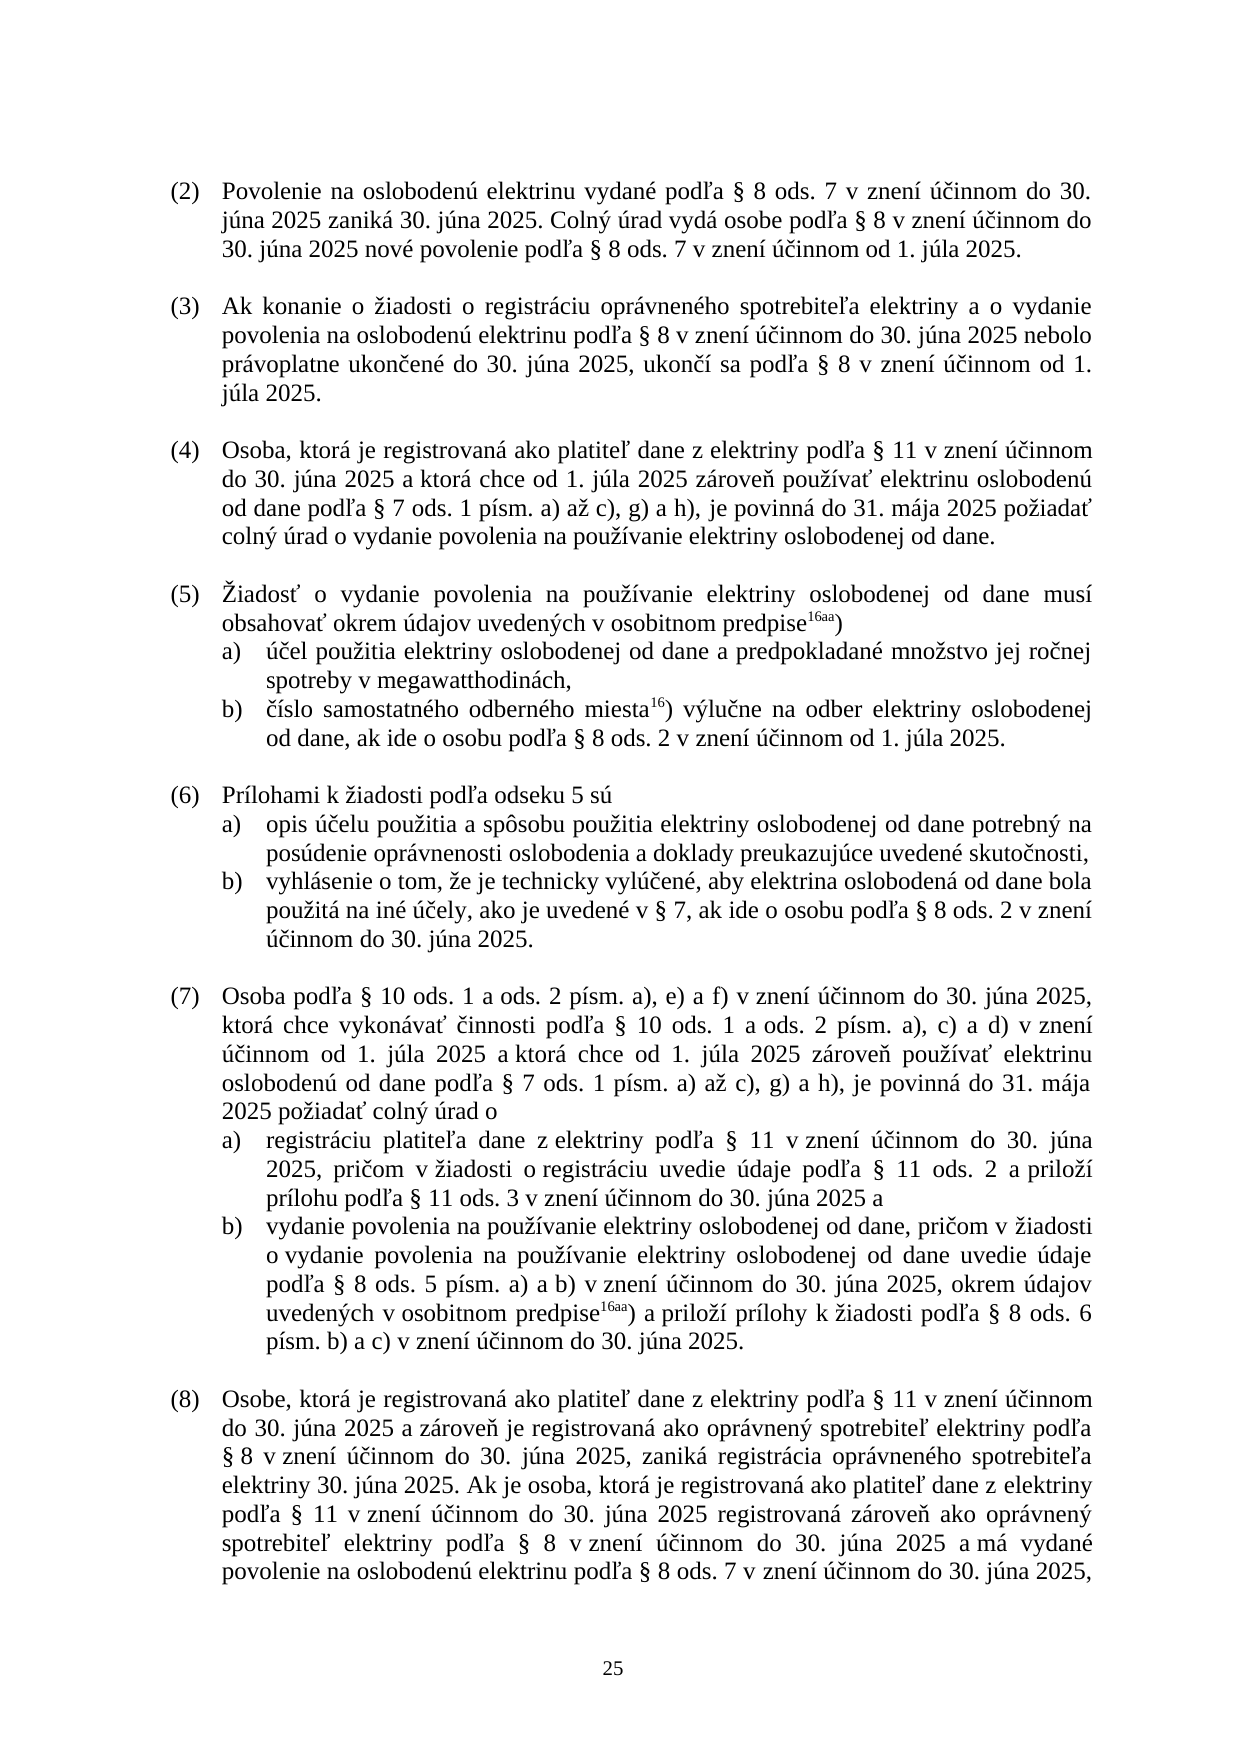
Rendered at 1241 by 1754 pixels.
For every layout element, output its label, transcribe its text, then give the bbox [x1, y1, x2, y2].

list Povolenie na oslobodenú elektrinu vydané podľa § 8 ods. 7 v znení účinnom do 30. júna 2025 zaniká 30. júna 2025. Colný úrad vydá osobe podľa § 8 v znení účinnom do 30. júna 2025 nové povolenie podľa § 8 ods. 7 v znení účinnom od 1. júla 2025. [170, 176, 1093, 263]
list Osoba, ktorá je registrovaná ako platiteľ dane z elektriny podľa § 11 v znení účinnom do 30. júna 2025 a ktorá chce od 1. júla 2025 zároveň používať elektrinu oslobodenú od dane podľa § 7 ods. 1 písm. a) až c), g) a h), je povinná do 31. mája 2025 požiadať colný úrad o vydanie povolenia na používanie elektriny oslobodenej od dane. [170, 435, 1093, 550]
list registráciu platiteľa dane z elektriny podľa § 11 v znení účinnom do 30. júna 2025, pričom v žiadosti o registráciu uvedie údaje podľa § 11 ods. 2 a priloží prílohu podľa § 11 ods. 3 v znení účinnom do 30. júna 2025 a [222, 1125, 1093, 1211]
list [170, 1384, 1093, 1585]
list číslo samostatného odberného miesta16) výlučne na odber elektriny oslobodenej od dane, ak ide o osobu podľa § 8 ods. 2 v znení účinnom od 1. júla 2025. [222, 694, 1093, 751]
list opis účelu použitia a spôsobu použitia elektriny oslobodenej od dane potrebný na posúdenie oprávnenosti oslobodenia a doklady preukazujúce uvedené skutočnosti, [222, 809, 1093, 866]
list Prílohami k žiadosti podľa odseku 5 sú [170, 780, 1093, 809]
list Žiadosť o vydanie povolenia na používanie elektriny oslobodenej od dane musí obsahovať okrem údajov uvedených v osobitnom predpise16aa) [170, 579, 1093, 636]
list vyhlásenie o tom, že je technicky vylúčené, aby elektrina oslobodená od dane bola použitá na iné účely, ako je uvedené v § 7, ak ide o osobu podľa § 8 ods. 2 v znení účinnom do 30. júna 2025. [222, 866, 1093, 953]
list účel použitia elektriny oslobodenej od dane a predpokladané množstvo jej ročnej spotreby v megawatthodinách, [222, 636, 1093, 694]
list Osoba podľa § 10 ods. 1 a ods. 2 písm. a), e) a f) v znení účinnom do 30. júna 2025, ktorá chce vykonávať činnosti podľa § 10 ods. 1 a ods. 2 písm. a), c) a d) v znení účinnom od 1. júla 2025 a ktorá chce od 1. júla 2025 zároveň používať elektrinu oslobodenú od dane podľa § 7 ods. 1 písm. a) až c), g) a h), je povinná do 31. mája 2025 požiadať colný úrad o [170, 981, 1093, 1125]
list Ak konanie o žiadosti o registráciu oprávneného spotrebiteľa elektriny a o vydanie povolenia na oslobodenú elektrinu podľa § 8 v znení účinnom do 30. júna 2025 nebolo právoplatne ukončené do 30. júna 2025, ukončí sa podľa § 8 v znení účinnom od 1. júla 2025. [170, 291, 1093, 406]
list vydanie povolenia na používanie elektriny oslobodenej od dane, pričom v žiadosti o vydanie povolenia na používanie elektriny oslobodenej od dane uvedie údaje podľa § 8 ods. 5 písm. a) a b) v znení účinnom do 30. júna 2025, okrem údajov uvedených v osobitnom predpise16aa) a priloží prílohy k žiadosti podľa § 8 ods. 6 písm. b) a c) v znení účinnom do 30. júna 2025. [222, 1211, 1093, 1355]
